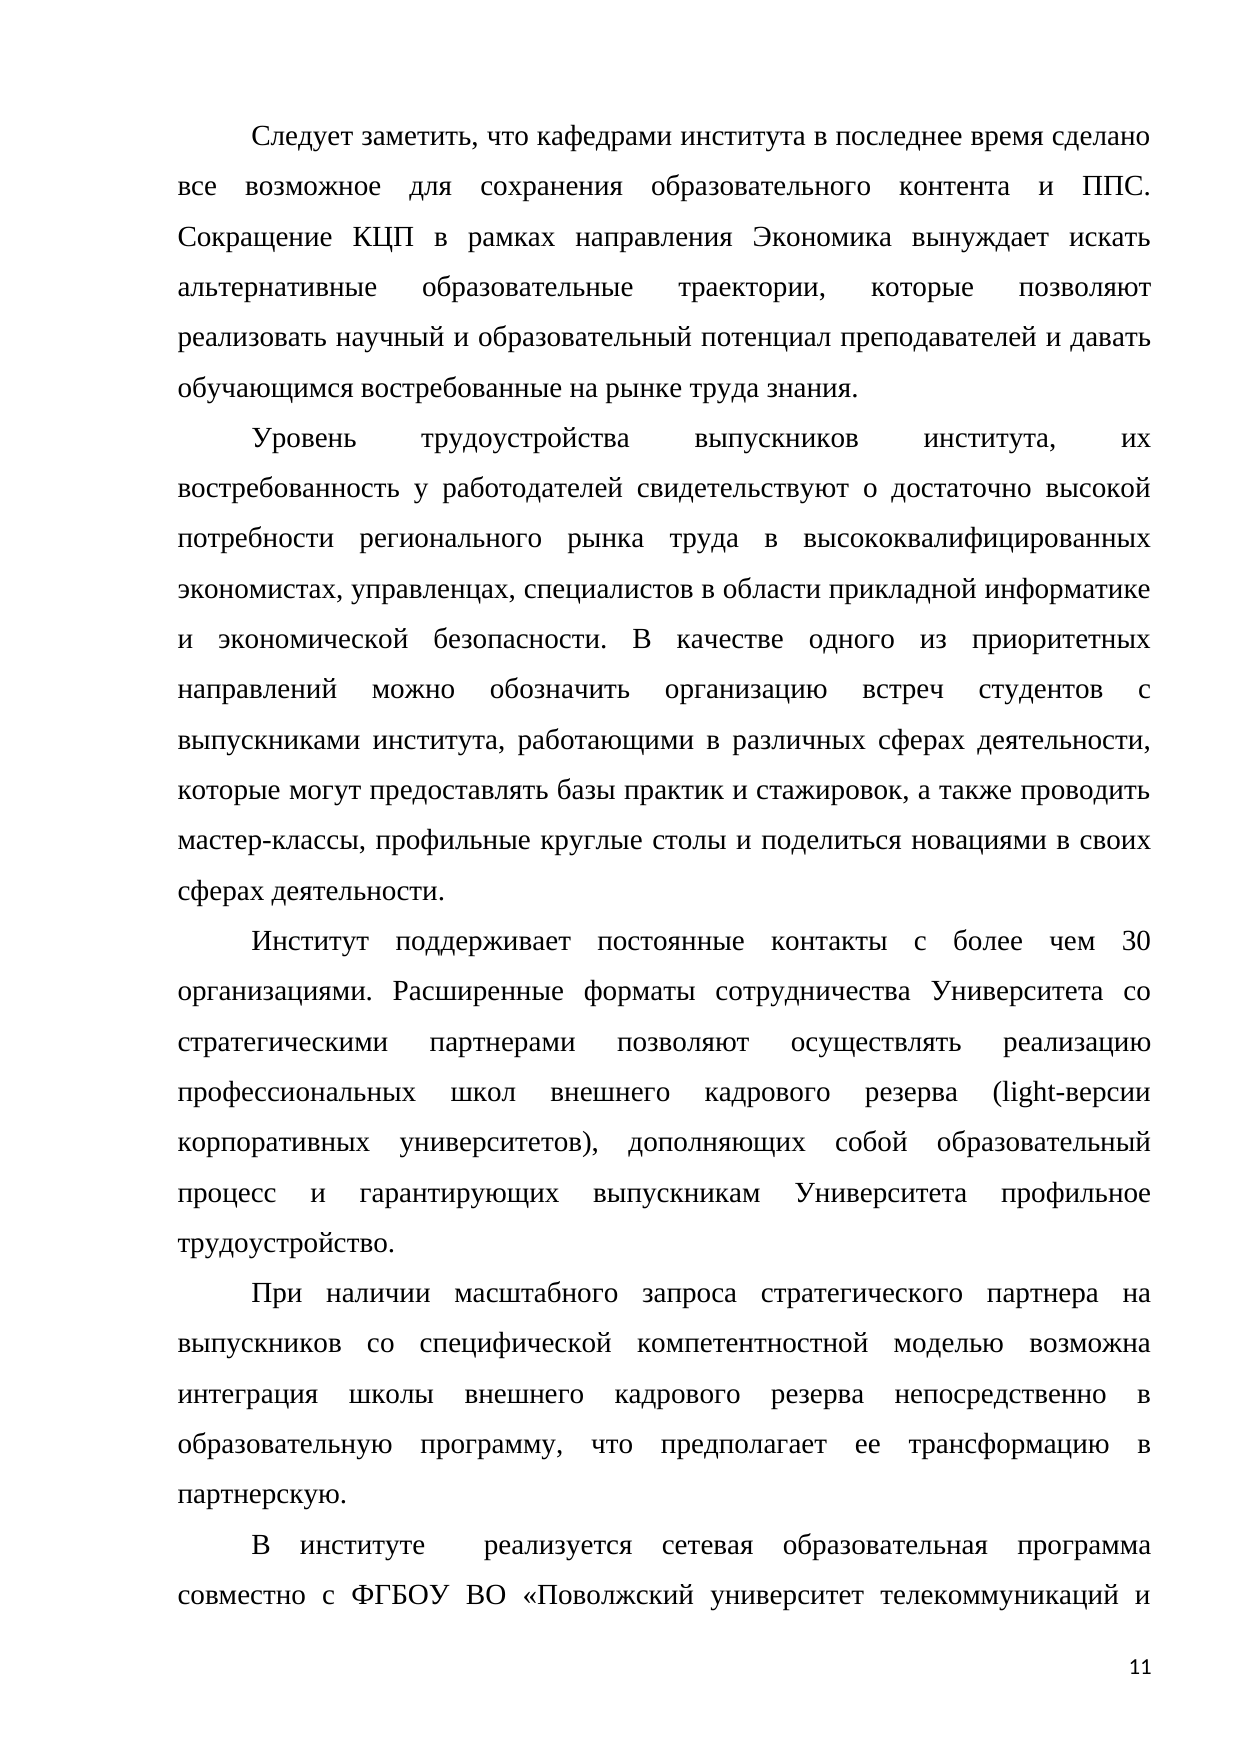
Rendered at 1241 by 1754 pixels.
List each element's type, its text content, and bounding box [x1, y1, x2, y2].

text Следует заметить, что кафедрами института в последнее время сделано все возможное для сохранения образовательного контента и ППС. Сокращение КЦП в рамках направления Экономика вынуждает искать альтернативные образовательные траектории, которые позволяют реализовать научный и образовательный потенциал преподавателей и давать обучающимся востребованные на рынке труда знания. [177, 118, 1152, 403]
text Уровень трудоустройства выпускников института, их востребованность у работодателей свидетельствуют о достаточно высокой потребности регионального рынка труда в высококвалифицированных экономистах, управленцах, специалистов в области прикладной информатике и экономической безопасности. В качестве одного из приоритетных направлений можно обозначить организацию встреч студентов с выпускниками института, работающими в различных сферах деятельности, которые могут предоставлять базы практик и стажировок, а также проводить мастер-классы, профильные круглые столы и поделиться новациями в своих сферах деятельности. [177, 420, 1152, 906]
text Институт поддерживает постоянные контакты с более чем 30 организациями. Расширенные форматы сотрудничества Университета со стратегическими партнерами позволяют осуществлять реализацию профессиональных школ внешнего кадрового резерва (light-версии корпоративных университетов), дополняющих собой образовательный процесс и гарантирующих выпускникам Университета профильное трудоустройство. [177, 923, 1152, 1258]
text При наличии масштабного запроса стратегического партнера на выпускников со специфической компетентностной моделью возможна интеграция школы внешнего кадрового резерва непосредственно в образовательную программу, что предполагает ее трансформацию в партнерскую. [177, 1275, 1152, 1510]
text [177, 1527, 1152, 1611]
